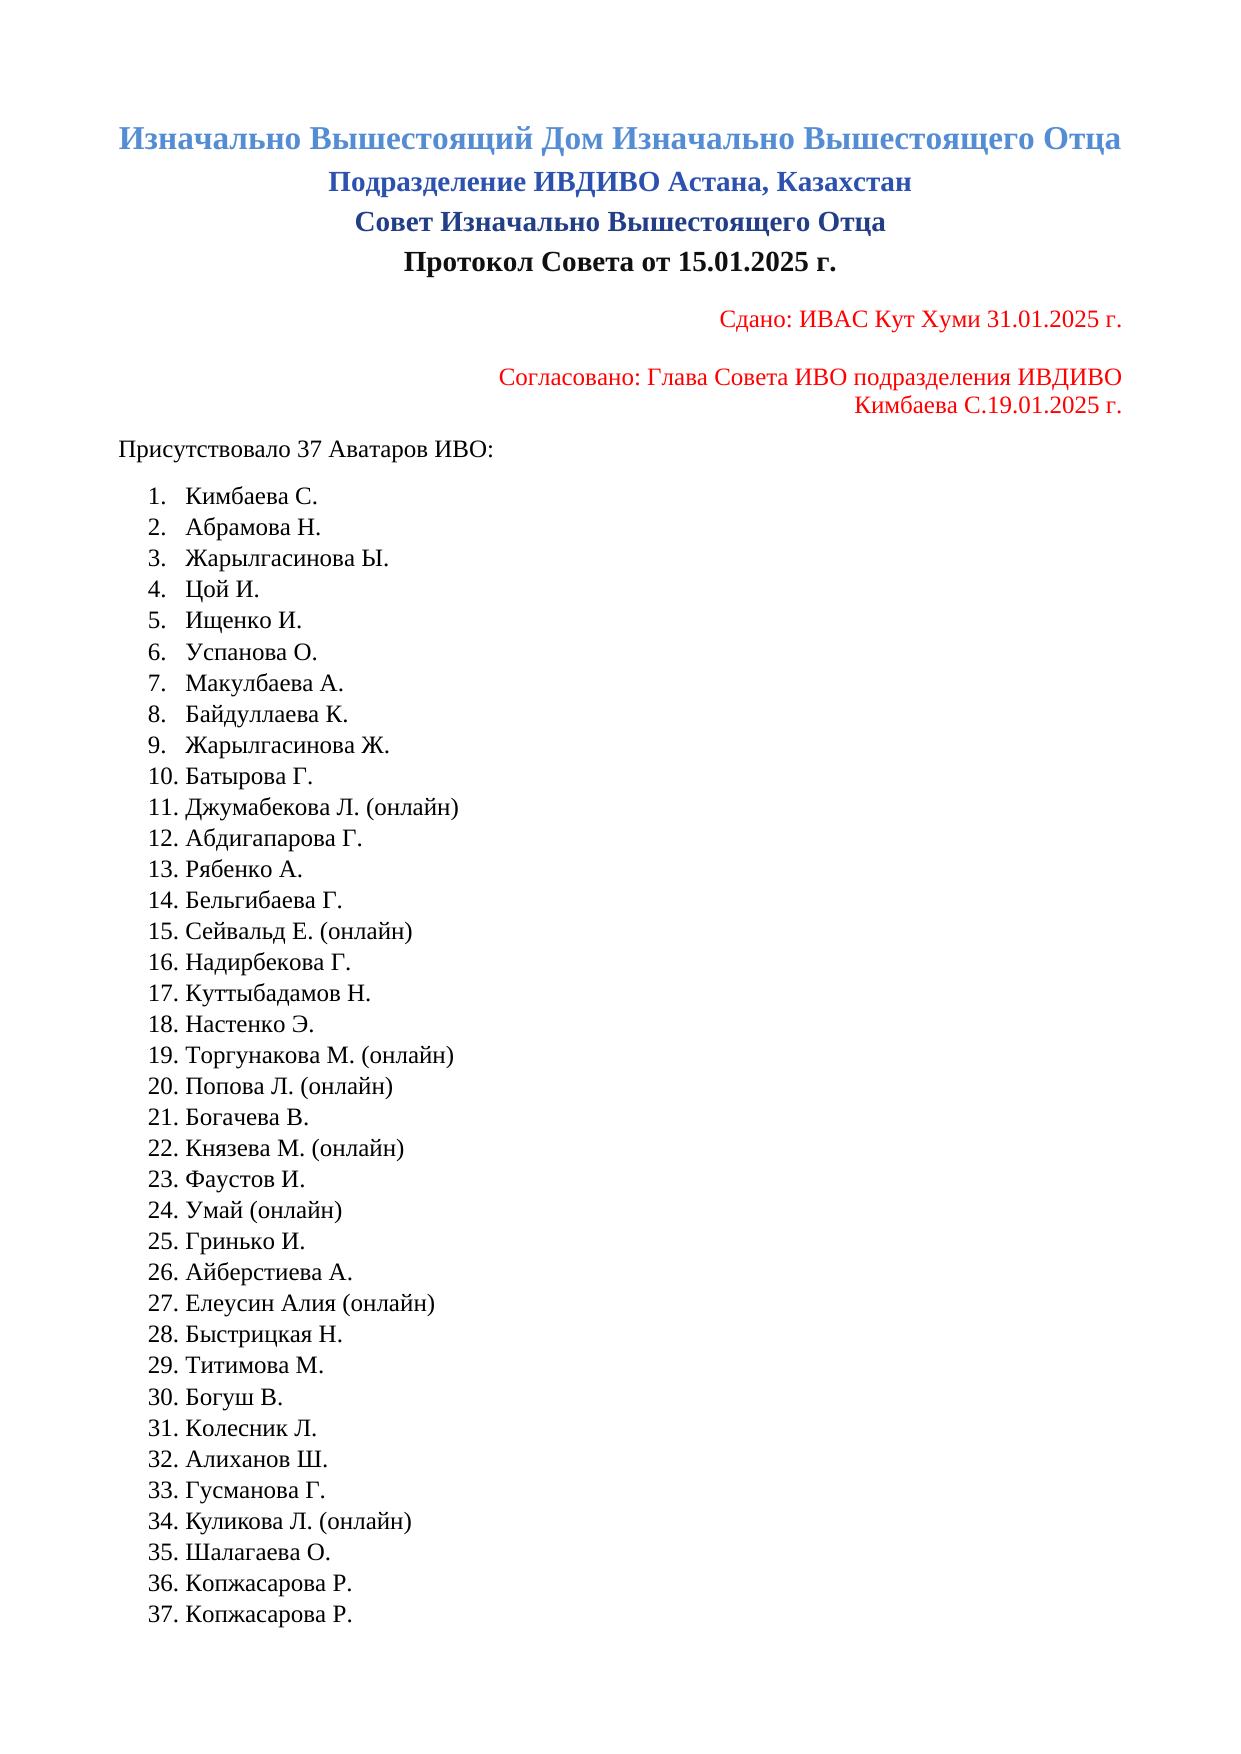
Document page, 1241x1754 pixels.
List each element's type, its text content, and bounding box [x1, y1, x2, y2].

list Копжасарова Р. [148, 1568, 1122, 1597]
list Гусманова Г. [148, 1475, 1122, 1503]
text Изначально Вышестоящий Дом Изначально Вышестоящего Отца [118, 118, 1122, 156]
list Байдуллаева К. [148, 699, 1122, 727]
list Абдигапарова Г. [148, 823, 1122, 852]
list Умай (онлайн) [148, 1195, 1122, 1224]
text Кимбаева С.19.01.2025 г. [118, 391, 1122, 419]
text Протокол Совета от 15.01.2025 г. [118, 244, 1122, 278]
list Успанова О. [148, 637, 1122, 665]
list Цой И. [148, 574, 1122, 603]
list Жарылгасинова Ж. [148, 730, 1122, 758]
list Елеусин Алия (онлайн) [148, 1288, 1122, 1317]
list Богачева В. [148, 1102, 1122, 1131]
list Куликова Л. (онлайн) [148, 1506, 1122, 1534]
list Абрамова Н. [148, 512, 1122, 541]
list Куттыбадамов Н. [148, 978, 1122, 1007]
list Попова Л. (онлайн) [148, 1071, 1122, 1100]
list Богуш В. [148, 1382, 1122, 1410]
list Шалагаева О. [148, 1537, 1122, 1566]
list Батырова Г. [148, 761, 1122, 789]
list Кимбаева С. [148, 481, 1122, 510]
list Сейвальд Е. (онлайн) [148, 916, 1122, 945]
list Быстрицкая Н. [148, 1319, 1122, 1348]
list Торгунакова М. (онлайн) [148, 1040, 1122, 1069]
list Надирбекова Г. [148, 947, 1122, 976]
text Подразделение ИВДИВО Астана, Казахстан [118, 164, 1122, 197]
text Присутствовало 37 Аватаров ИВО: [118, 434, 1122, 462]
list Колесник Л. [148, 1413, 1122, 1441]
list Копжасарова Р. [148, 1599, 1122, 1628]
list Бельгибаева Г. [148, 885, 1122, 914]
text Согласовано: Глава Совета ИВО подразделения ИВДИВО [118, 362, 1122, 391]
list Фаустов И. [148, 1164, 1122, 1193]
list Титимова М. [148, 1351, 1122, 1379]
list Айберстиева А. [148, 1257, 1122, 1286]
list Ищенко И. [148, 606, 1122, 634]
list Алиханов Ш. [148, 1444, 1122, 1472]
list Макулбаева А. [148, 668, 1122, 696]
text Сдано: ИВАС Кут Хуми 31.01.2025 г. [118, 304, 1122, 333]
list Джумабекова Л. (онлайн) [148, 792, 1122, 821]
text Совет Изначально Вышестоящего Отца [118, 204, 1122, 237]
list Гринько И. [148, 1226, 1122, 1255]
list Жарылгасинова Ы. [148, 543, 1122, 572]
list Рябенко А. [148, 854, 1122, 883]
list Князева М. (онлайн) [148, 1133, 1122, 1162]
list Настенко Э. [148, 1009, 1122, 1038]
